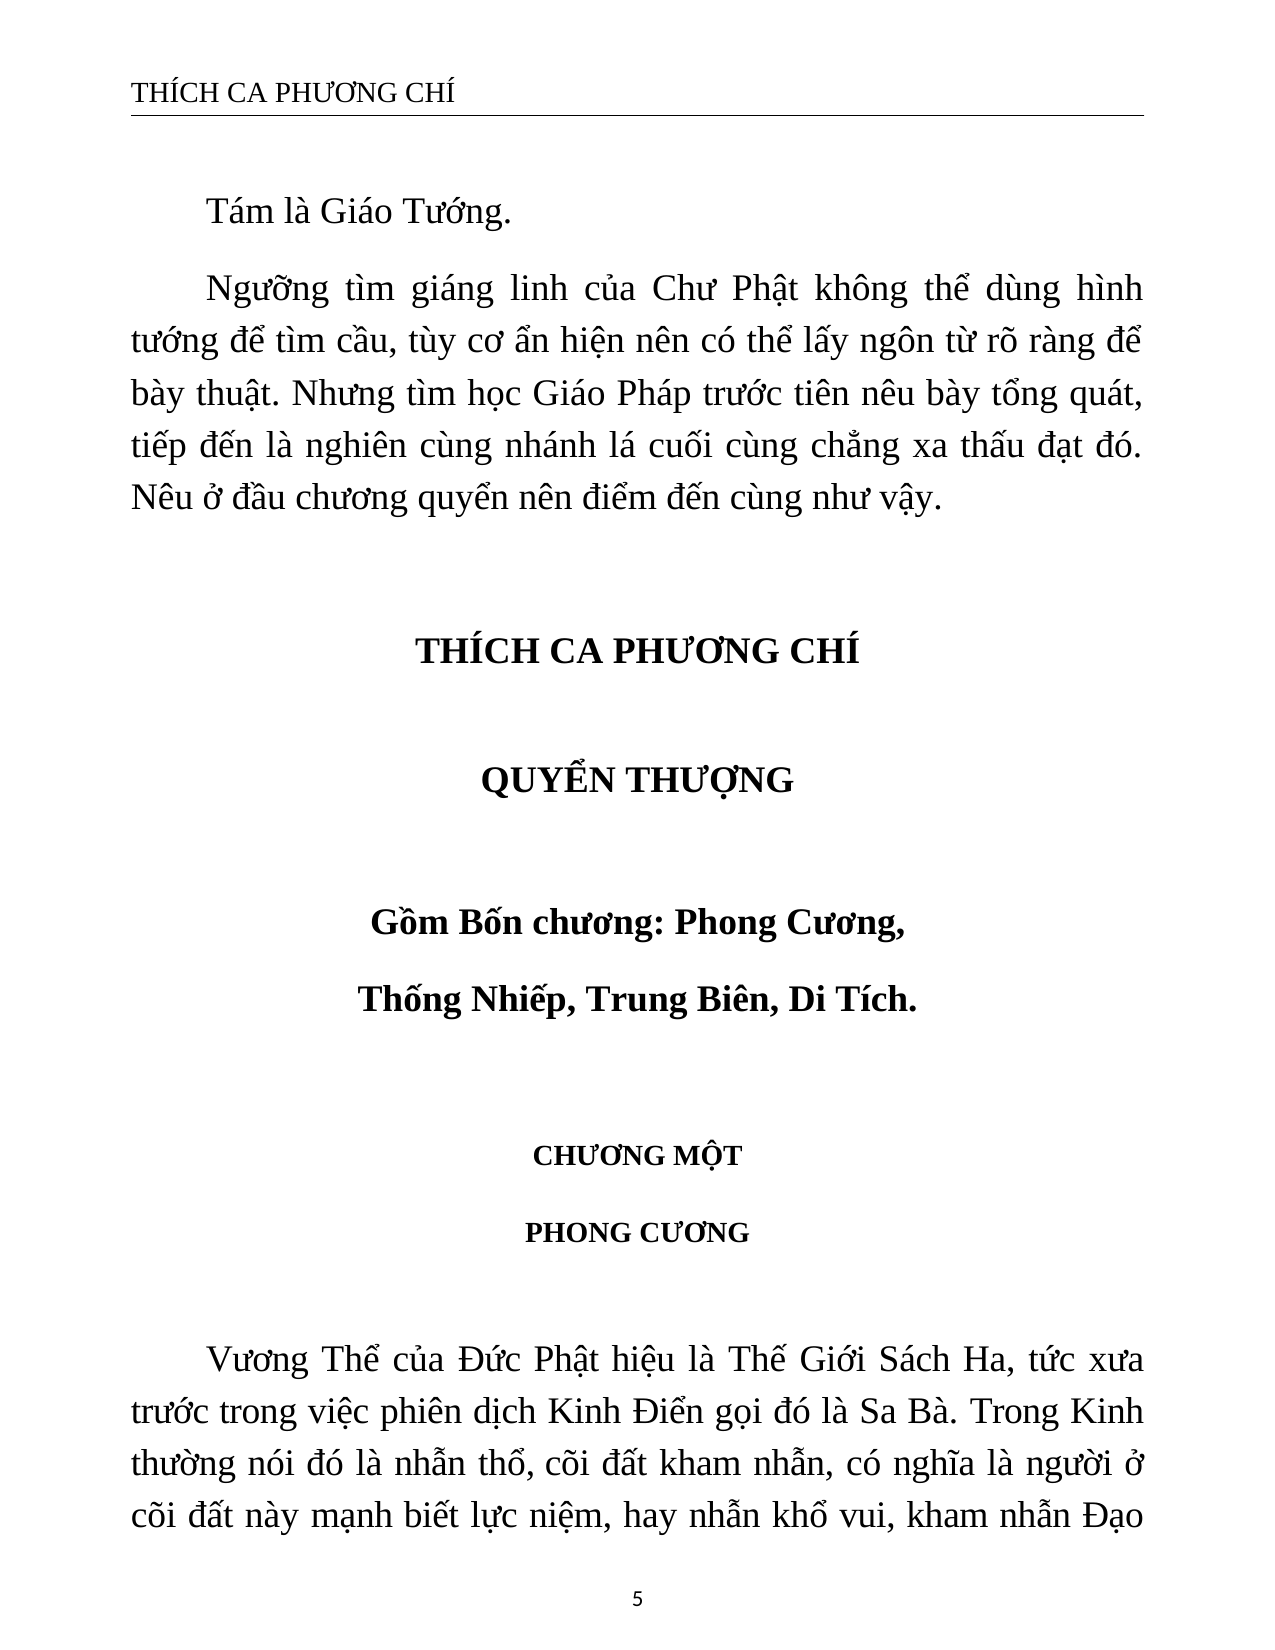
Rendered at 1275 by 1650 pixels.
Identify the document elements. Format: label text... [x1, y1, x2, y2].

text CHƯƠNG MỘT [131, 1124, 1144, 1176]
text Gồm Bốn chương: Phong Cương, [131, 892, 1144, 944]
text QUYỂN THƯỢNG [131, 751, 1144, 803]
text PHONG CƯƠNG [131, 1201, 1144, 1305]
text Ngưỡng tìm giáng linh của Chư Phật không thể dùng hình tướng để tìm cầu, tùy cơ ẩn hiện nên có thể lấy ngôn từ rõ ràng để bày thuật. Nhưng tìm học Giáo Pháp trước tiên nêu bày tổng quát, tiếp đến là nghiên cùng nhánh lá cuối cùng chẳng xa thấu đạt đó. Nêu ở đầu chương quyển nên điểm đến cùng như vậy. [131, 259, 1144, 519]
text Tám là Giáo Tướng. [131, 182, 1144, 234]
text THÍCH CA PHƯƠNG CHÍ [131, 622, 1144, 674]
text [131, 1330, 1144, 1538]
text Thống Nhiếp, Trung Biên, Di Tích. [131, 969, 1144, 1022]
